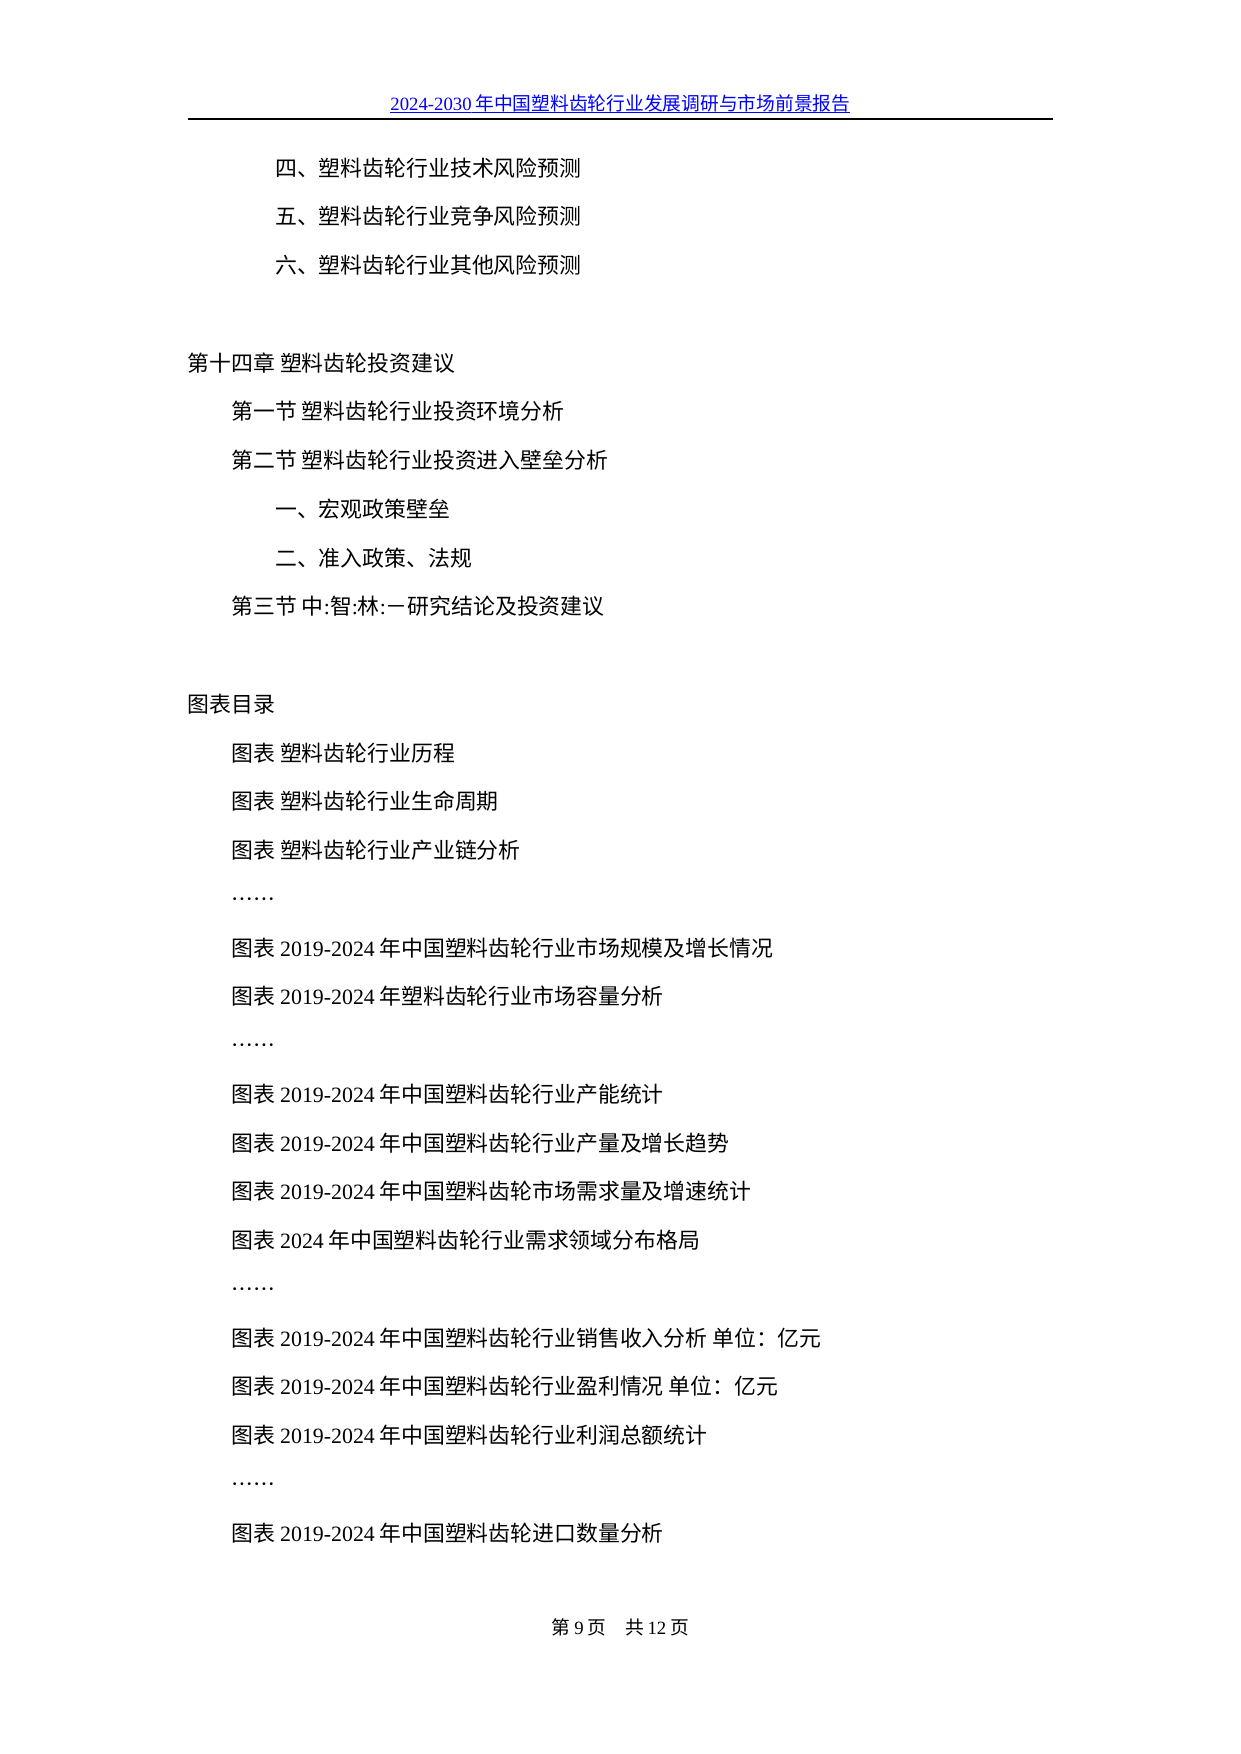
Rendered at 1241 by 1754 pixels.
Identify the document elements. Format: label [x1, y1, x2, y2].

text [187, 150, 1053, 1548]
